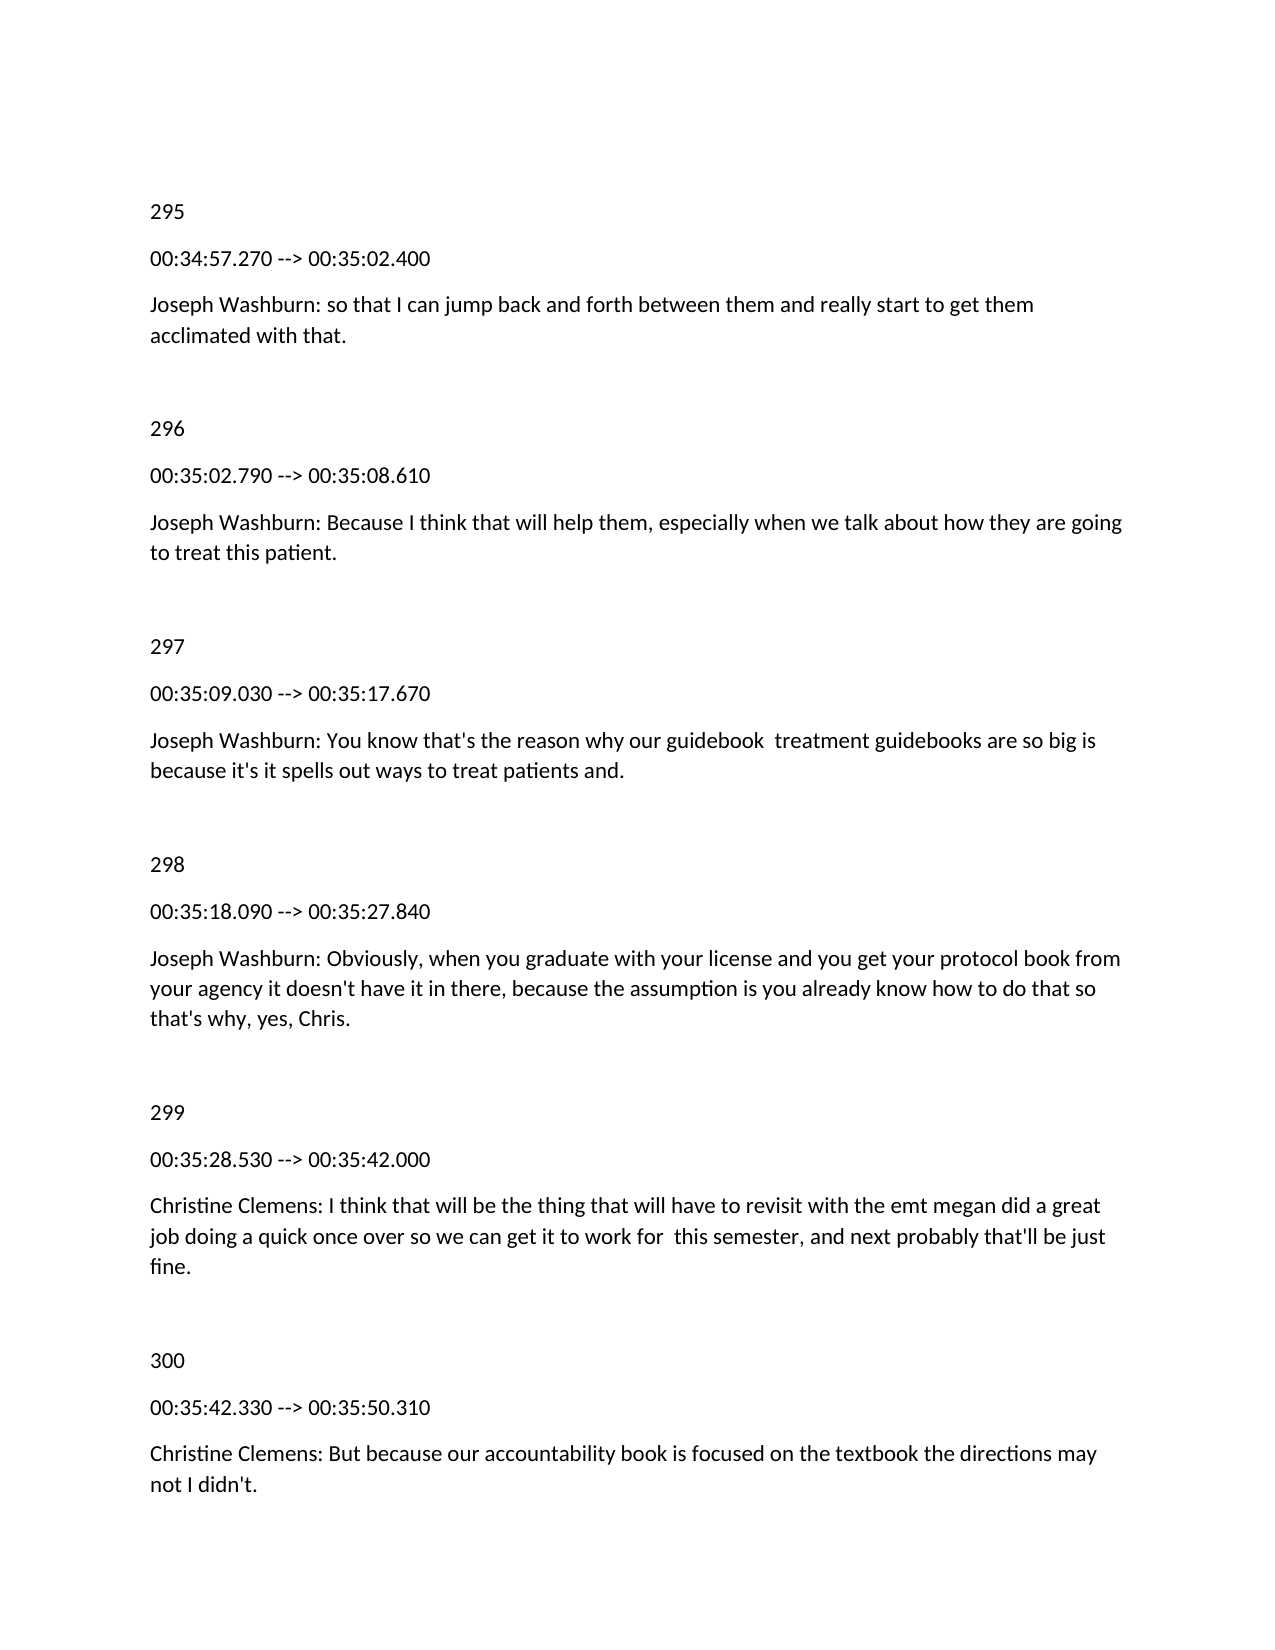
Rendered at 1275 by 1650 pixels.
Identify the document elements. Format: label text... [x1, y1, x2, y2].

text 295 [150, 197, 1125, 225]
text 00:35:28.530 --> 00:35:42.000 [150, 1145, 1125, 1173]
text 00:35:42.330 --> 00:35:50.310 [150, 1393, 1125, 1421]
text Joseph Washburn: so that I can jump back and forth between them and really start to get them acclimated with that. [150, 291, 1125, 349]
text Joseph Washburn: Obviously, when you graduate with your license and you get your protocol book from your agency it doesn't have it in there, because the assumption is you already know how to do that so that's why, yes, Chris. [150, 944, 1125, 1032]
text 300 [150, 1346, 1125, 1374]
text Christine Clemens: But because our accountability book is focused on the textbook the directions may not I didn't. [150, 1439, 1125, 1498]
text 299 [150, 1098, 1125, 1126]
text Joseph Washburn: You know that's the reason why our guidebook treatment guidebooks are so big is because it's it spells out ways to treat patients and. [150, 726, 1125, 784]
text 00:34:57.270 --> 00:35:02.400 [150, 244, 1125, 272]
text 298 [150, 850, 1125, 878]
text 00:35:18.090 --> 00:35:27.840 [150, 897, 1125, 925]
text 296 [150, 414, 1125, 443]
text 00:35:02.790 --> 00:35:08.610 [150, 461, 1125, 489]
text Christine Clemens: I think that will be the thing that will have to revisit with the emt megan did a great job doing a quick once over so we can get it to work for this semester, and next probably that'll be just fine. [150, 1192, 1125, 1280]
text 297 [150, 632, 1125, 660]
text 00:35:09.030 --> 00:35:17.670 [150, 679, 1125, 707]
text Joseph Washburn: Because I think that will help them, especially when we talk about how they are going to treat this patient. [150, 508, 1125, 567]
